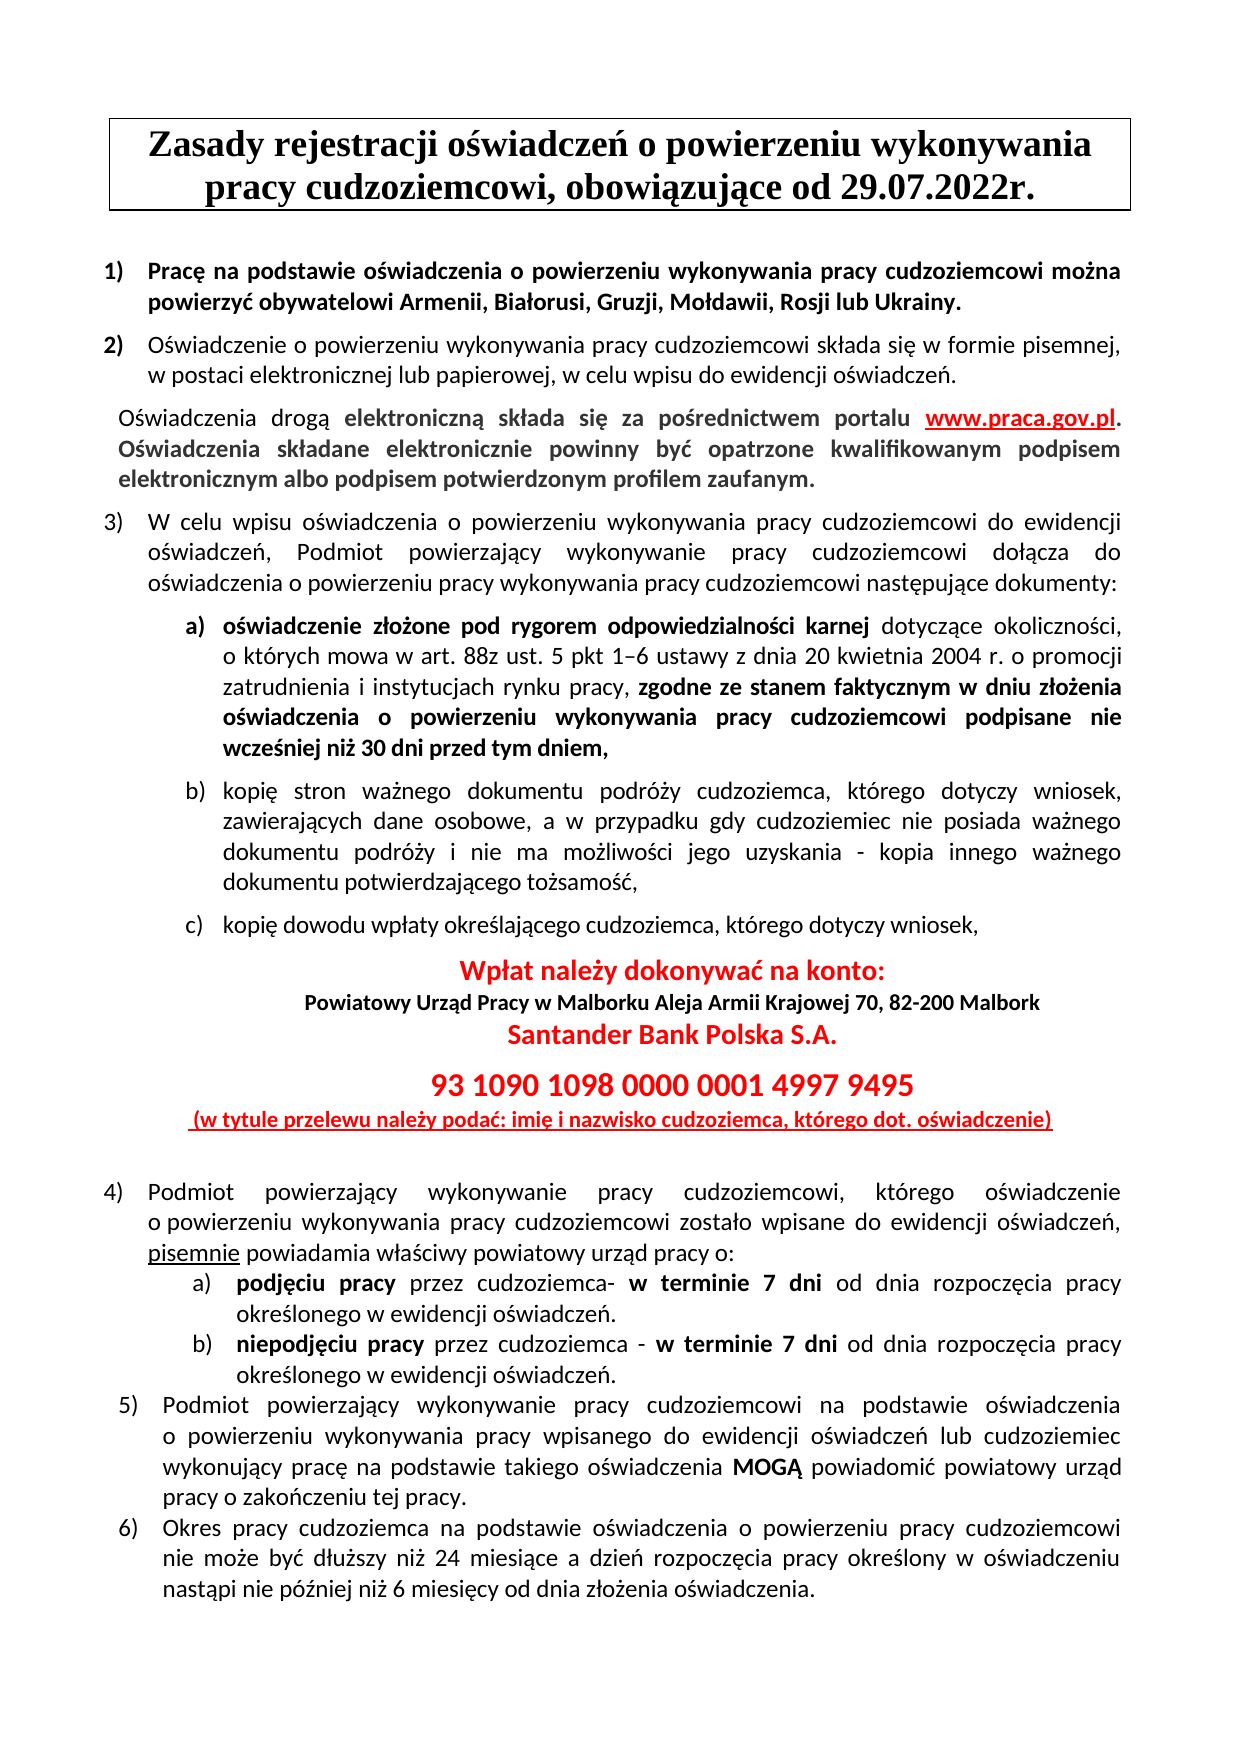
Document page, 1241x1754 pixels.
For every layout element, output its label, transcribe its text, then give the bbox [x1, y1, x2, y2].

text Oświadczenia drogą elektroniczną składa się za pośrednictwem portalu www.praca.gov.pl. Oświadczenia składane elektronicznie powinny być opatrzone kwalifikowanym podpisem elektronicznym albo podpisem potwierdzonym profilem zaufanym. [613, 463, 1122, 494]
list Oświadczenie o powierzeniu wykonywania pracy cudzoziemcowi składa się w formie pisemnej, w postaci elektronicznej lub papierowej, w celu wpisu do ewidencji oświadczeń. [103, 329, 1122, 390]
text Zasady rejestracji oświadczeń o powierzeniu wykonywania pracy cudzoziemcowi, obowiązujące od 29.07.2022r. [110, 119, 1130, 209]
list kopię dowodu wpłaty określającego cudzoziemca, którego dotyczy wniosek, [185, 909, 1122, 940]
list podjęciu pracy przez cudzoziemca- w terminie 7 dni od dnia rozpoczęcia pracy określonego w ewidencji oświadczeń. [192, 1268, 1122, 1329]
list niepodjęciu pracy przez cudzoziemca - w terminie 7 dni od dnia rozpoczęcia pracy określonego w ewidencji oświadczeń. [192, 1329, 1122, 1390]
list W celu wpisu oświadczenia o powierzeniu wykonywania pracy cudzoziemcowi do ewidencji oświadczeń, Podmiot powierzający wykonywanie pracy cudzoziemcowi dołącza do oświadczenia o powierzeniu pracy wykonywania pracy cudzoziemcowi następujące dokumenty: [103, 506, 1122, 598]
list Podmiot powierzający wykonywanie pracy cudzoziemcowi na podstawie oświadczenia o powierzeniu wykonywania pracy wpisanego do ewidencji oświadczeń lub cudzoziemiec wykonujący pracę na podstawie takiego oświadczenia MOGĄ powiadomić powiatowy urząd pracy o zakończeniu tej pracy. [118, 1390, 1122, 1512]
list oświadczenie złożone pod rygorem odpowiedzialności karnej dotyczące okoliczności, o których mowa w art. 88z ust. 5 pkt 1–6 ustawy z dnia 20 kwietnia 2004 r. o promocji zatrudnienia i instytucjach rynku pracy, zgodne ze stanem faktycznym w dniu złożenia oświadczenia o powierzeniu wykonywania pracy cudzoziemcowi podpisane nie wcześniej niż 30 dni przed tym dniem, [185, 610, 1122, 762]
list Pracę na podstawie oświadczenia o powierzeniu wykonywania pracy cudzoziemcowi można powierzyć obywatelowi Armenii, Białorusi, Gruzji, Mołdawii, Rosji lub Ukrainy. [103, 256, 1122, 317]
list Wpłat należy dokonywać na konto: Powiatowy Urząd Pracy w Malborku Aleja Armii Krajowej 70, 82-200 Malbork Santander Bank Polska S.A. [223, 952, 1122, 1052]
text (w tytule przelewu należy podać: imię i nazwisko cudzoziemca, którego dot. oświadczenie) [118, 1105, 1122, 1133]
list kopię stron ważnego dokumentu podróży cudzoziemca, którego dotyczy wniosek, zawierających dane osobowe, a w przypadku gdy cudzoziemiec nie posiada ważnego dokumentu podróży i nie ma możliwości jego uzyskania - kopia innego ważnego dokumentu potwierdzającego tożsamość, [185, 775, 1122, 897]
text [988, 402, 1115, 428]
list Okres pracy cudzoziemca na podstawie oświadczenia o powierzeniu pracy cudzoziemcowi nie może być dłuższy niż 24 miesiące a dzień rozpoczęcia pracy określony w oświadczeniu nastąpi nie później niż 6 miesięcy od dnia złożenia oświadczenia. [118, 1512, 1122, 1603]
list 93 1090 1098 0000 0001 4997 9495 [223, 1064, 1122, 1105]
list Podmiot powierzający wykonywanie pracy cudzoziemcowi, którego oświadczenie o powierzeniu wykonywania pracy cudzoziemcowi zostało wpisane do ewidencji oświadczeń, pisemnie powiadamia właściwy powiatowy urząd pracy o: [103, 1176, 1122, 1268]
